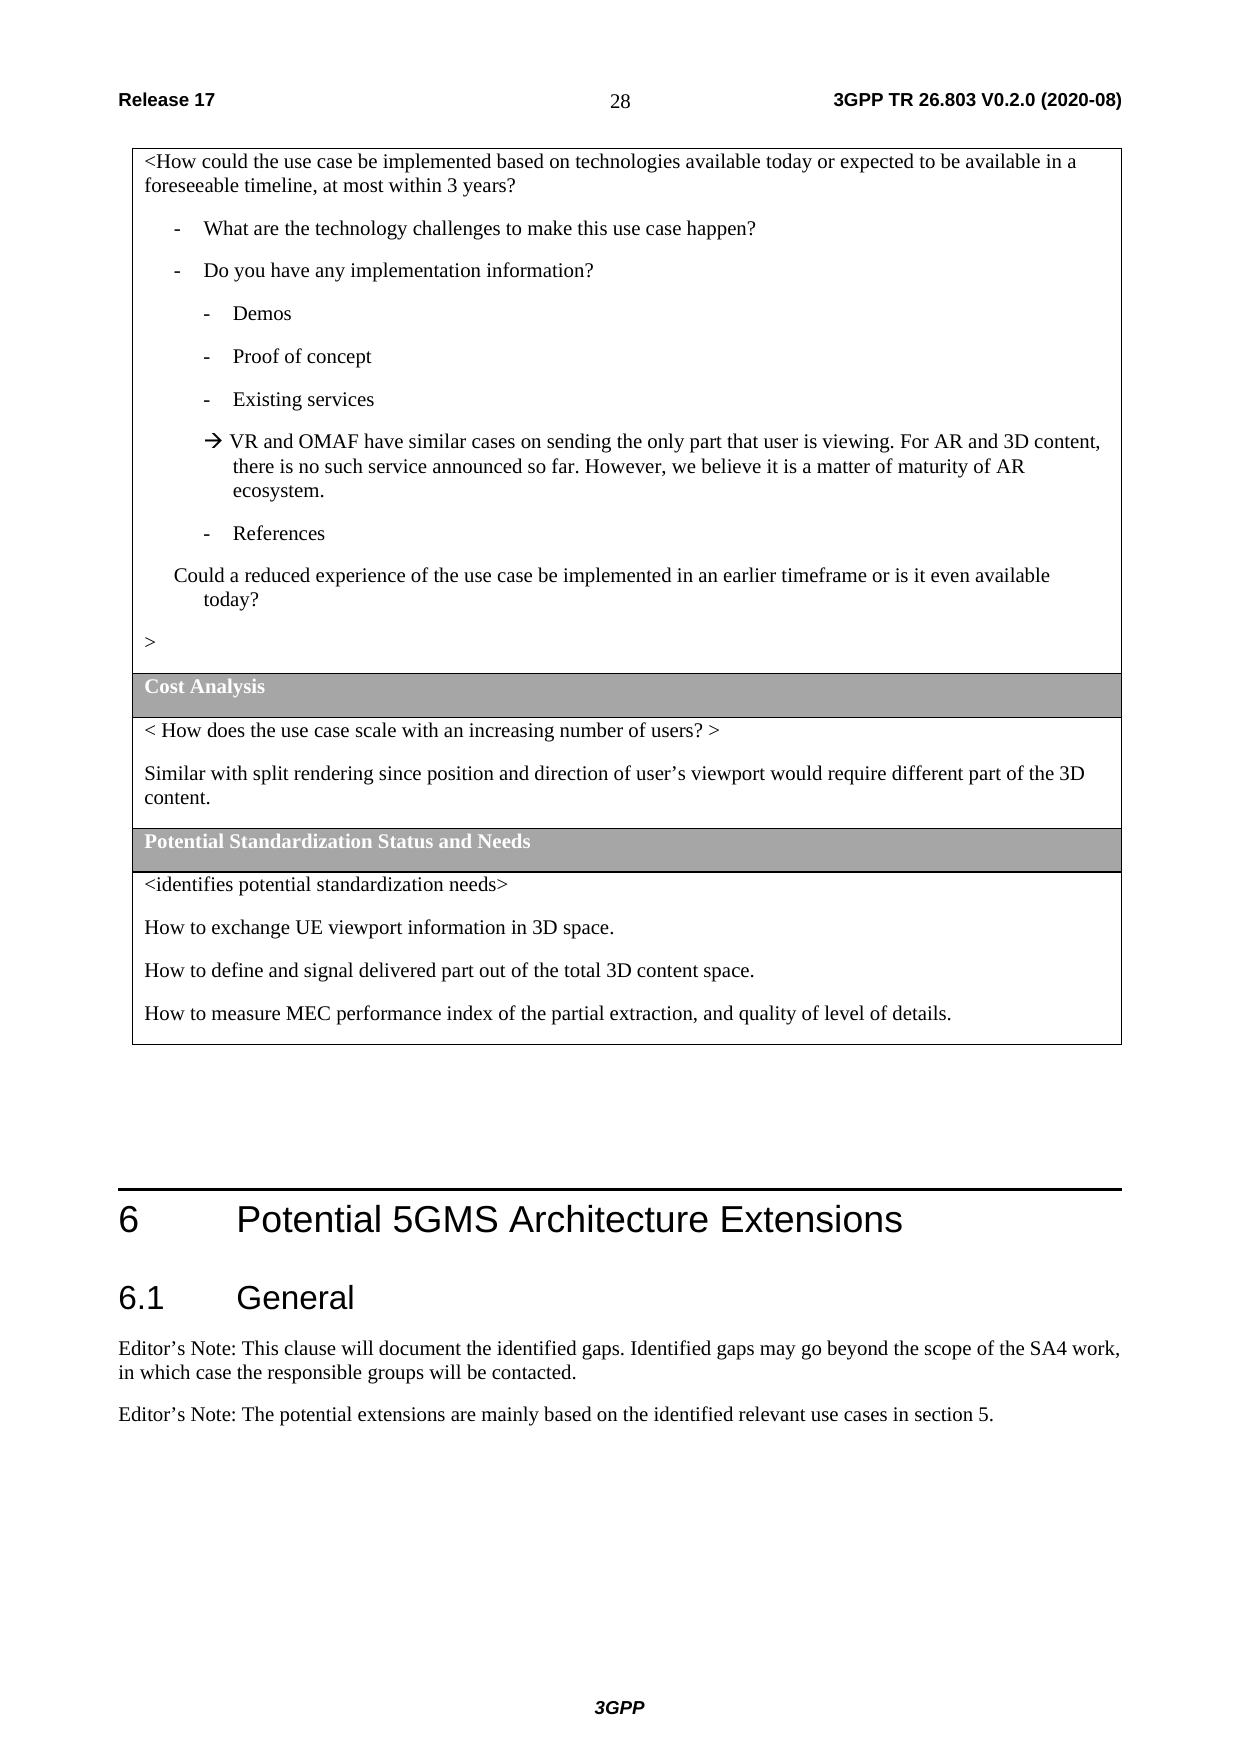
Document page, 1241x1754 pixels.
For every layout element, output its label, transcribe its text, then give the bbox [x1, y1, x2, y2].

table_cell [133, 829, 1121, 871]
subtitle 6.1 General [118, 1278, 1122, 1317]
table_cell [133, 149, 1121, 673]
table_cell [133, 873, 1121, 1044]
subtitle 6 Potential 5GMS Architecture Extensions [118, 1191, 1122, 1241]
text Editor’s Note: The potential extensions are mainly based on the identified relevant use cases in section 5. [118, 1402, 1122, 1426]
text Editor’s Note: This clause will document the identified gaps. Identified gaps may go beyond the scope of the SA4 work, in which case the responsible groups will be contacted. [118, 1336, 1122, 1384]
table_cell [133, 674, 1121, 717]
table_cell [133, 718, 1121, 827]
